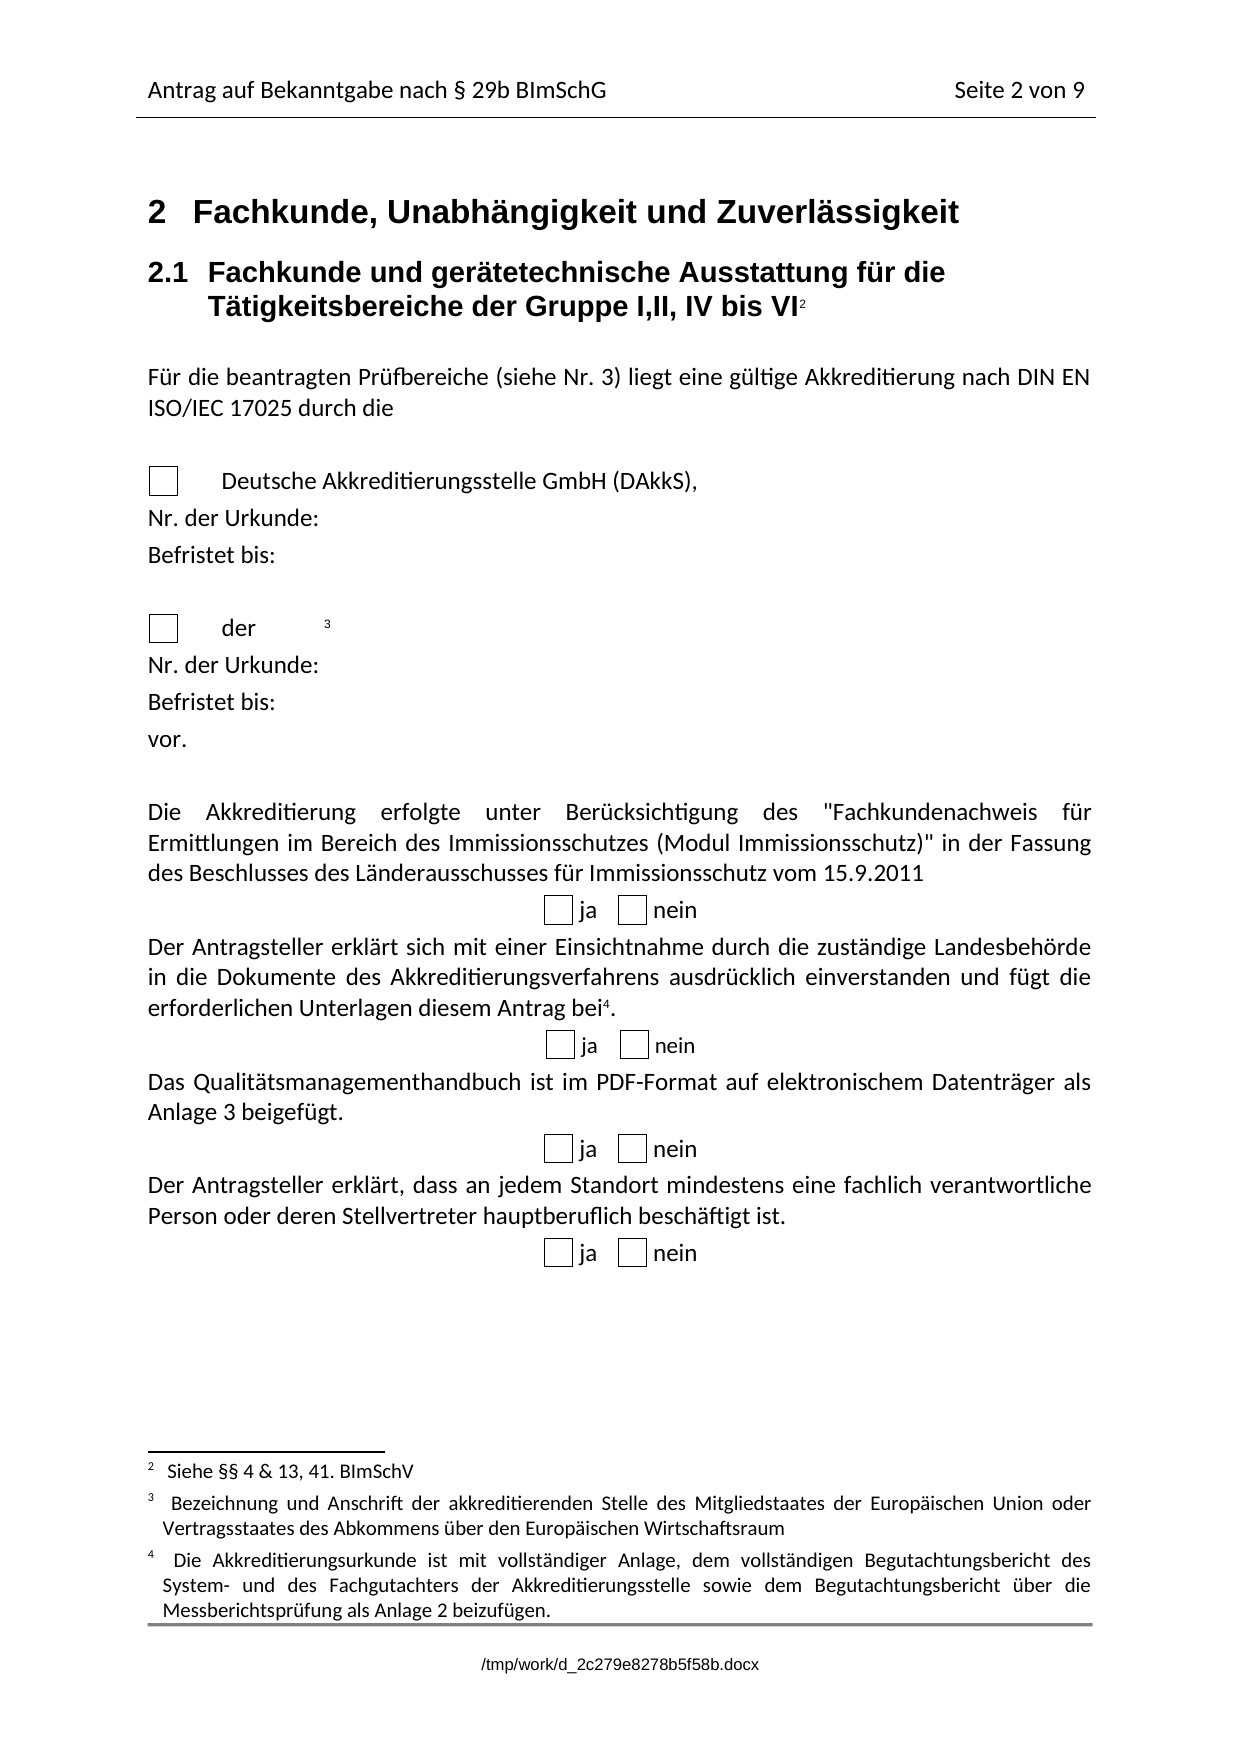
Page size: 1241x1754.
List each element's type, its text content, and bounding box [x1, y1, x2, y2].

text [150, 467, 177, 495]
text Nr. der Urkunde: [148, 502, 1093, 533]
subtitle Fachkunde, Unabhängigkeit und Zuverlässigkeit [148, 192, 1093, 231]
text Der Antragsteller erklärt, dass an jedem Standort mindestens eine fachlich verantwortliche Person oder deren Stellvertreter hauptberuflich beschäftigt ist. [148, 1170, 1093, 1231]
text Nr. der Urkunde: [148, 649, 1093, 680]
text ja nein [148, 1133, 1093, 1163]
text vor. [148, 723, 1093, 753]
text Deutsche Akkreditierungsstelle GmbH (DAkkS), [178, 466, 1093, 496]
text Der Antragsteller erklärt sich mit einer Einsichtnahme durch die zuständige Landesbehörde in die Dokumente des Akkreditierungsverfahrens ausdrücklich einverstanden und fügt die erforderlichen Unterlagen diesem Antrag bei. [148, 931, 1093, 1023]
text Die Akkreditierung erfolgte unter Berücksichtigung des "Fachkundenachweis für Ermittlungen im Bereich des Immissionsschutzes (Modul Immissionsschutz)" in der Fassung des Beschlusses des Länderausschusses für Immissionsschutz vom 15.9.2011 [148, 796, 1093, 888]
text der [148, 613, 1093, 643]
text ja nein [148, 894, 1093, 925]
text Befristet bis: [148, 539, 1093, 569]
text Befristet bis: [148, 686, 1093, 717]
text Das Qualitätsmanagementhandbuch ist im PDF-Format auf elektronischem Datenträger als Anlage 3 beigefügt. [148, 1066, 1093, 1127]
text Für die beantragten Prüfbereiche (siehe Nr. 3) liegt eine gültige Akkreditierung nach DIN EN ISO/IEC 17025 durch die [148, 361, 1093, 422]
subtitle Fachkunde und gerätetechnische Ausstattung für die Tätigkeitsbereiche der Gruppe I,II, IV bis VI [148, 256, 1093, 323]
text ja nein [148, 1237, 1093, 1267]
text ja nein [148, 1029, 1093, 1059]
